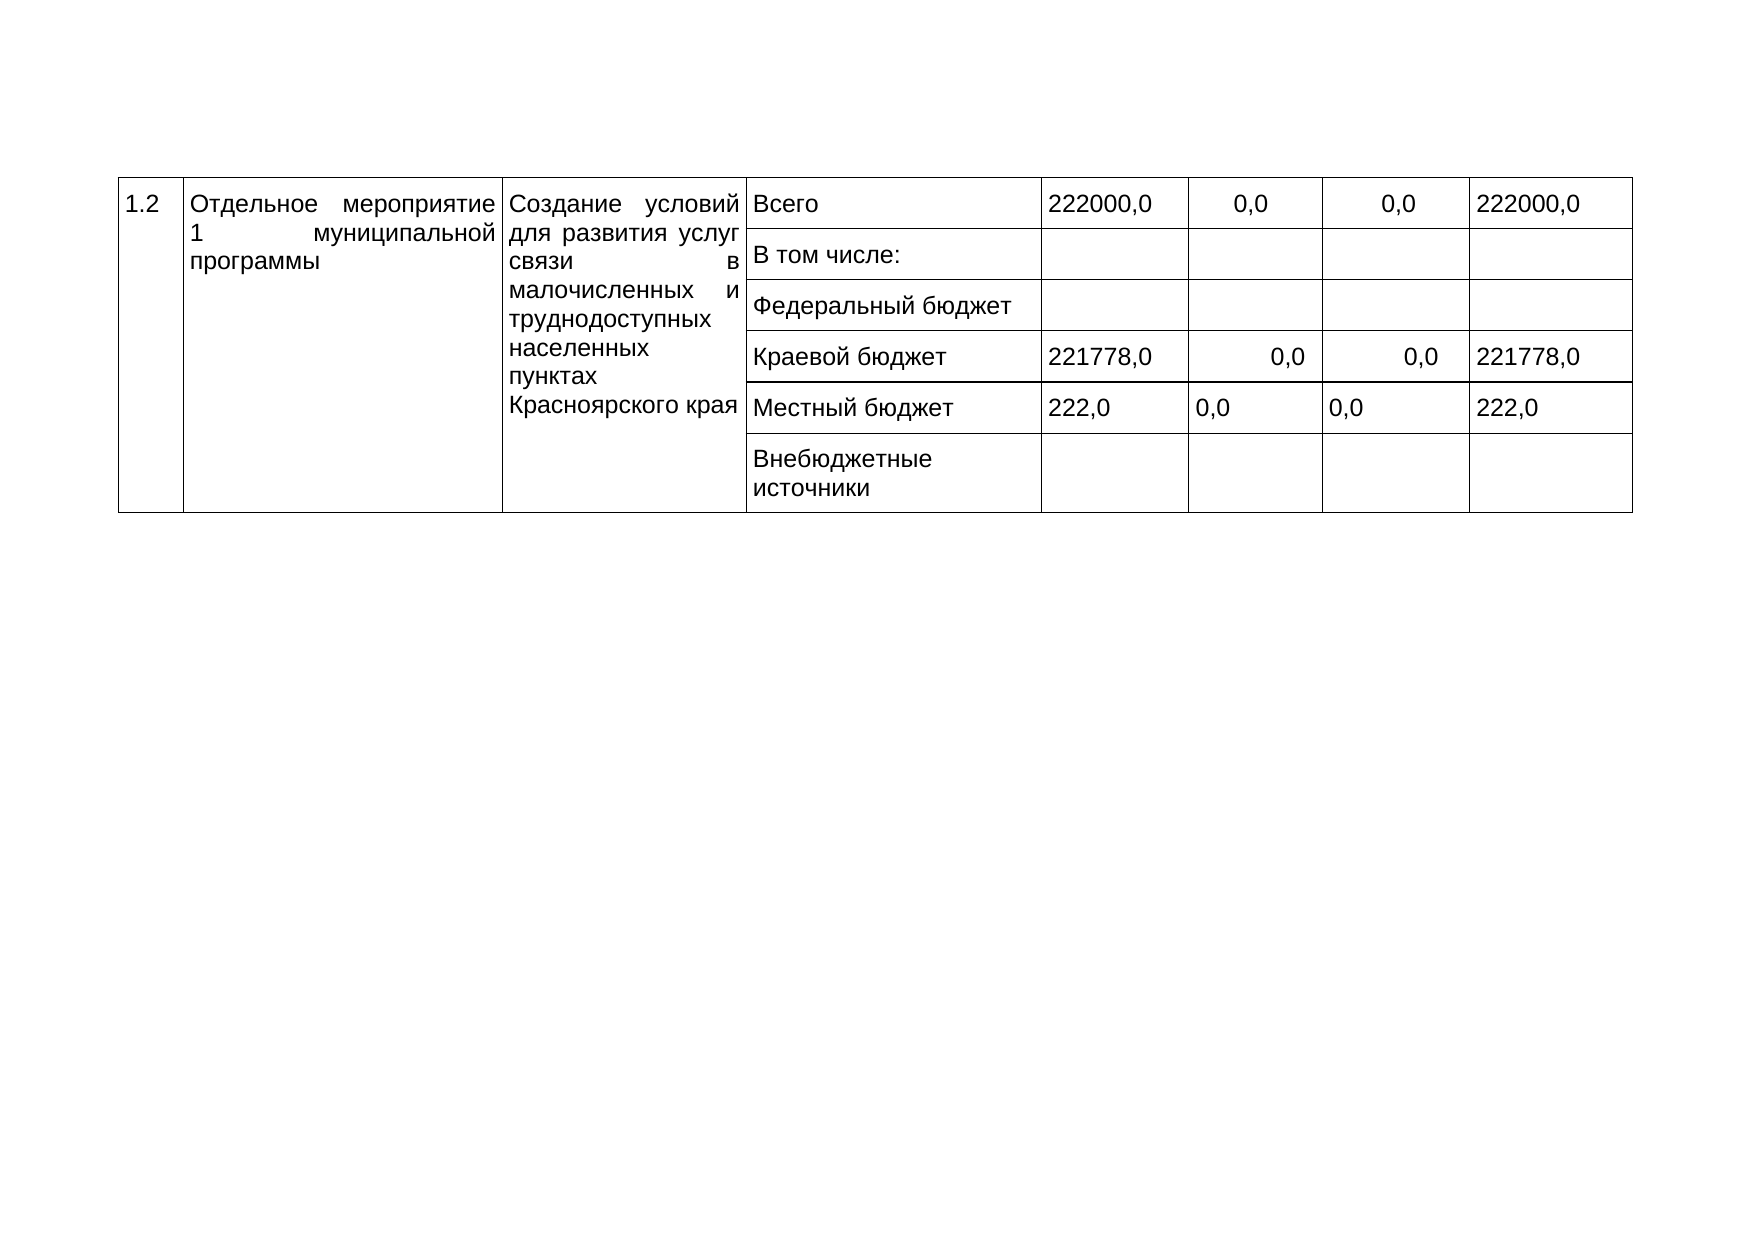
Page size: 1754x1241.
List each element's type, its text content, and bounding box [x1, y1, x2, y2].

table_cell [1042, 280, 1188, 330]
table_cell 221778,0 [1470, 331, 1632, 381]
table_cell Федеральный бюджет [747, 280, 1041, 330]
table_cell 0,0 [1189, 331, 1322, 381]
table_cell Краевой бюджет [747, 331, 1041, 381]
table_cell В том числе: [747, 229, 1041, 279]
table_cell 1.2 [119, 178, 183, 512]
table_cell 222000,0 [1042, 178, 1188, 228]
table_cell 222000,0 [1470, 178, 1632, 228]
table_cell 0,0 [1323, 383, 1469, 432]
table_cell [1323, 280, 1469, 330]
table_cell [1323, 229, 1469, 279]
table_cell [1470, 229, 1632, 279]
table_cell [1470, 434, 1632, 512]
table_cell [1042, 229, 1188, 279]
table_cell 221778,0 [1042, 331, 1188, 381]
table_cell [1189, 229, 1322, 279]
table_cell [1189, 434, 1322, 512]
table_cell 0,0 [1323, 331, 1469, 381]
table_cell 0,0 [1323, 178, 1469, 228]
table_cell 0,0 [1189, 383, 1322, 432]
table_cell [1042, 434, 1188, 512]
table_cell [1189, 280, 1322, 330]
table_cell Внебюджетные источники [747, 434, 1041, 512]
table_cell Всего [747, 178, 1041, 228]
table_cell 222,0 [1042, 383, 1188, 432]
table_cell 222,0 [1470, 383, 1632, 432]
table_cell [1470, 280, 1632, 330]
table_cell Местный бюджет [747, 383, 1041, 432]
table_cell [1323, 434, 1469, 512]
table_cell Создание условий для развития услуг связи в малочисленных и труднодоступных населенных пунктах Красноярского края [503, 178, 746, 512]
table_cell 0,0 [1189, 178, 1322, 228]
table_cell Отдельное мероприятие 1 муниципальной программы [184, 178, 502, 512]
